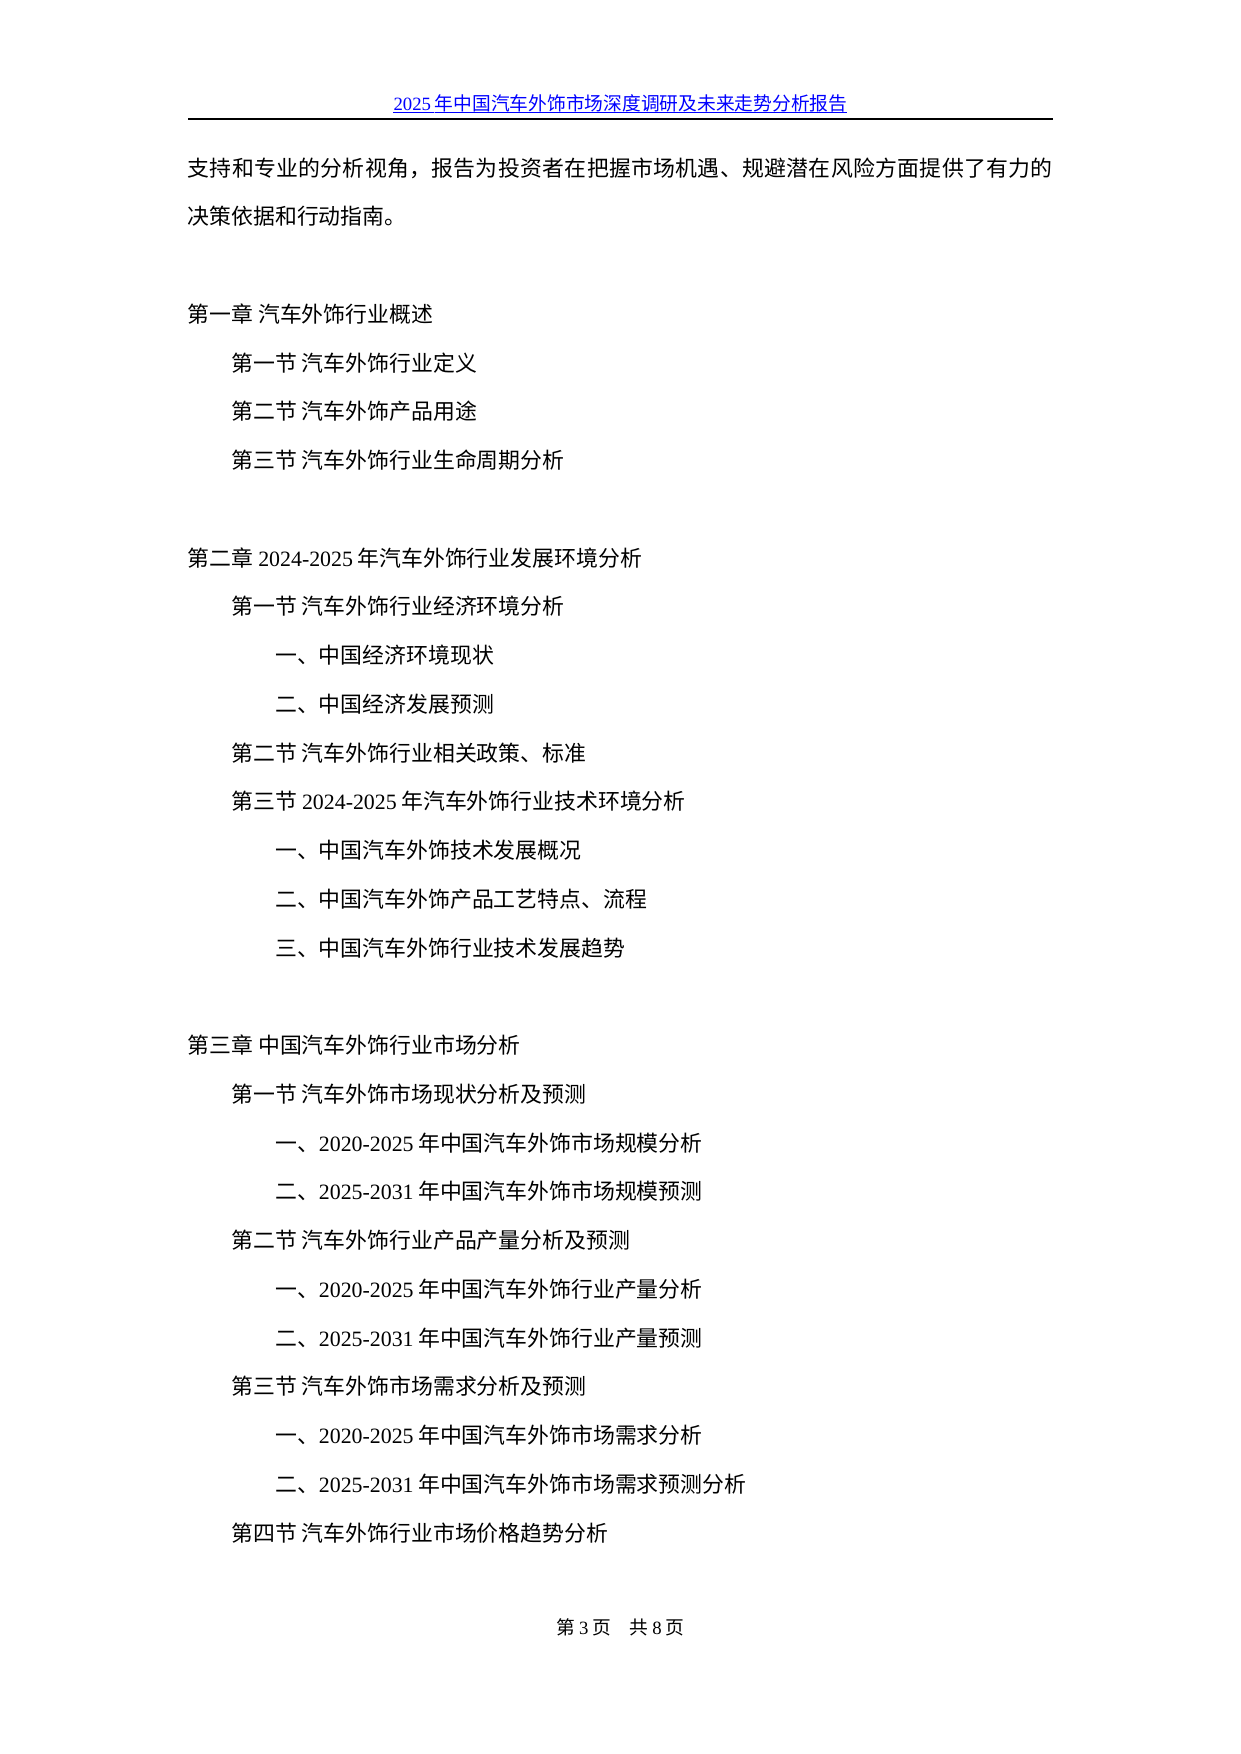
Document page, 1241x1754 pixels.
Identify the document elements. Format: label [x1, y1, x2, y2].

text [187, 150, 1053, 1548]
